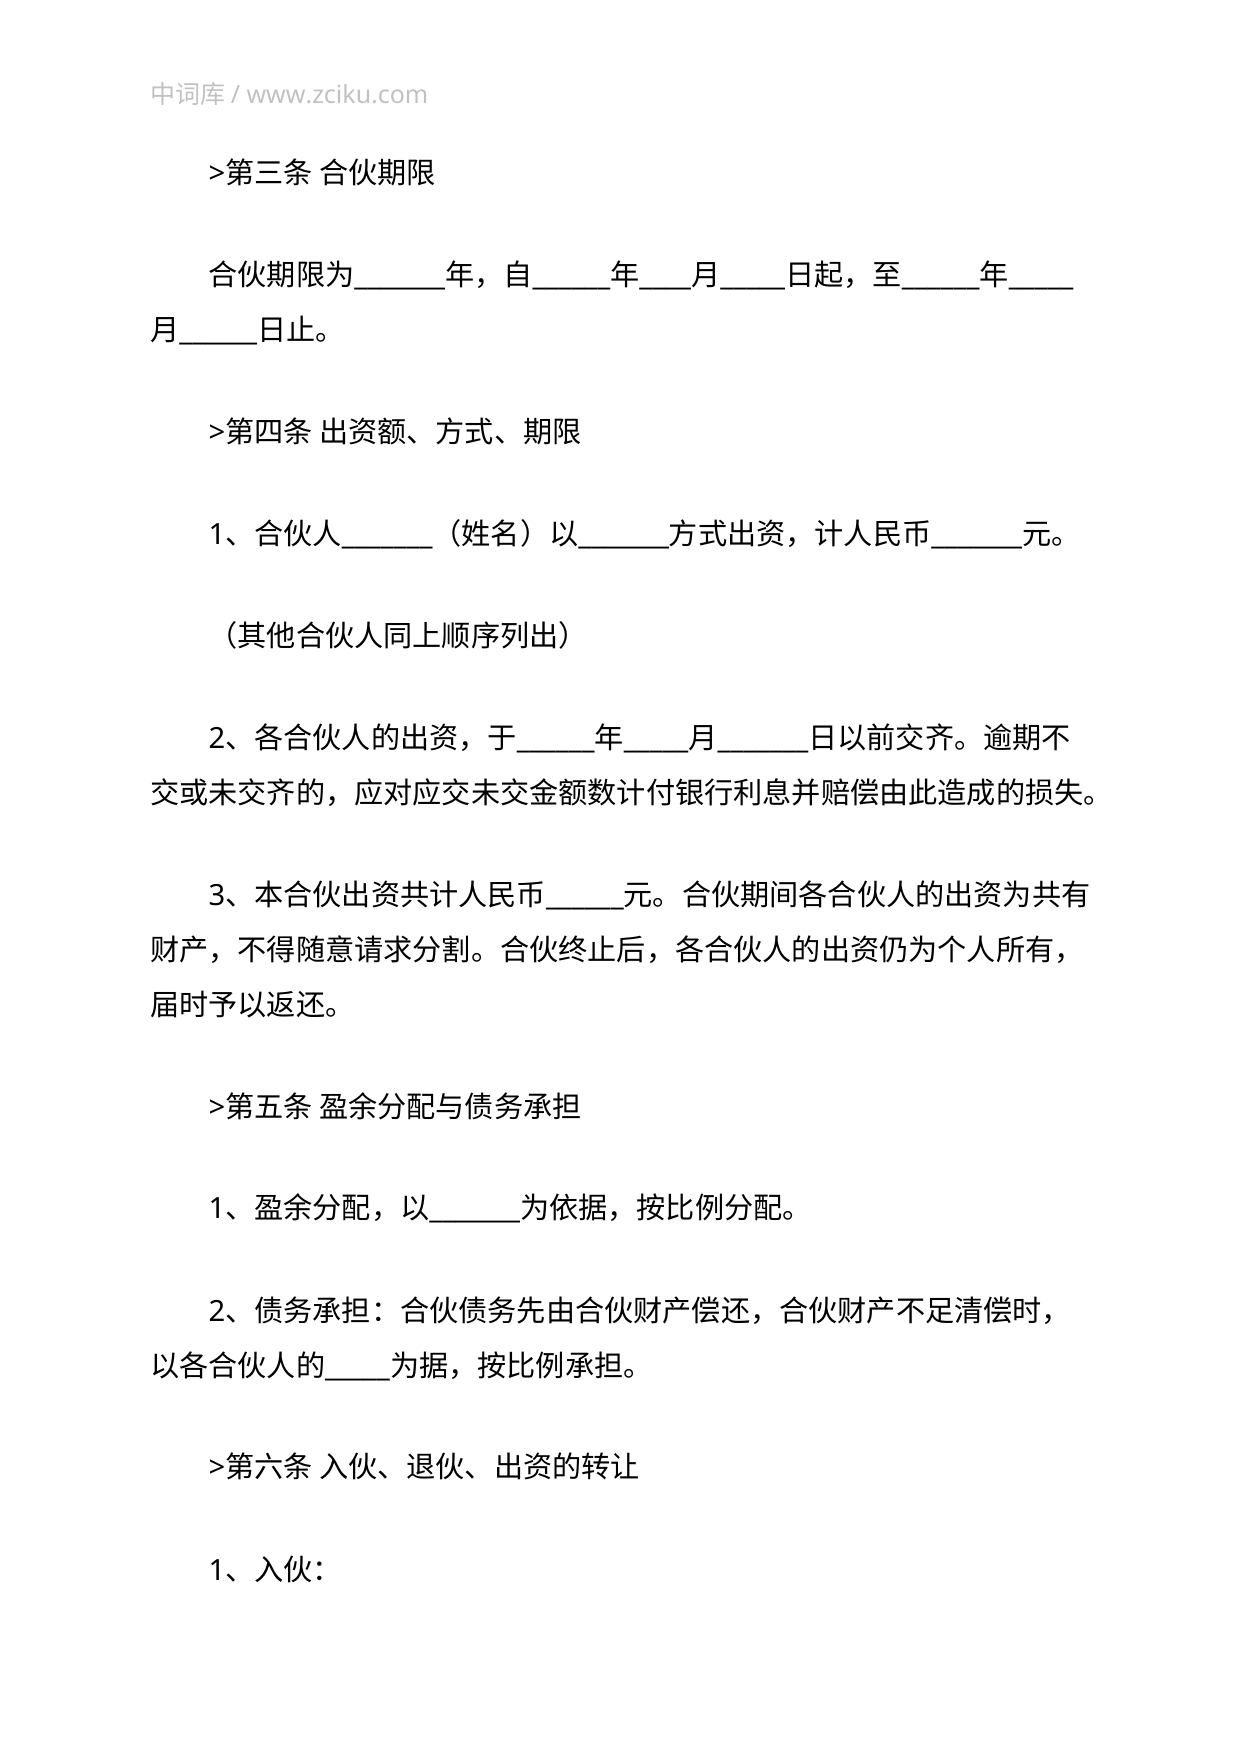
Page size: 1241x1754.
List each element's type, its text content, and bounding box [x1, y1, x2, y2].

text 1、盈余分配，以_______为依据，按比例分配。 [150, 1185, 1090, 1227]
text 1、入伙： [150, 1546, 1090, 1588]
text （其他合伙人同上顺序列出） [150, 613, 1090, 655]
text 3、本合伙出资共计人民币______元。合伙期间各合伙人的出资为共有财产，不得随意请求分割。合伙终止后，各合伙人的出资仍为个人所有，届时予以返还。 [150, 871, 1090, 1024]
text 2、各合伙人的出资，于______年_____月_______日以前交齐。逾期不交或未交齐的，应对应交未交金额数计付银行利息并赔偿由此造成的损失。 [150, 715, 1090, 812]
text >第四条 出资额、方式、期限 [150, 409, 1090, 451]
text >第六条 入伙、退伙、出资的转让 [150, 1444, 1090, 1486]
text >第三条 合伙期限 [150, 150, 1090, 192]
text 2、债务承担：合伙债务先由合伙财产偿还，合伙财产不足清偿时，以各合伙人的_____为据，按比例承担。 [150, 1287, 1090, 1384]
text 1、合伙人_______（姓名）以_______方式出资，计人民币_______元。 [150, 511, 1090, 553]
text 合伙期限为_______年，自______年____月_____日起，至______年_____月______日止。 [150, 252, 1090, 349]
text >第五条 盈余分配与债务承担 [150, 1083, 1090, 1126]
